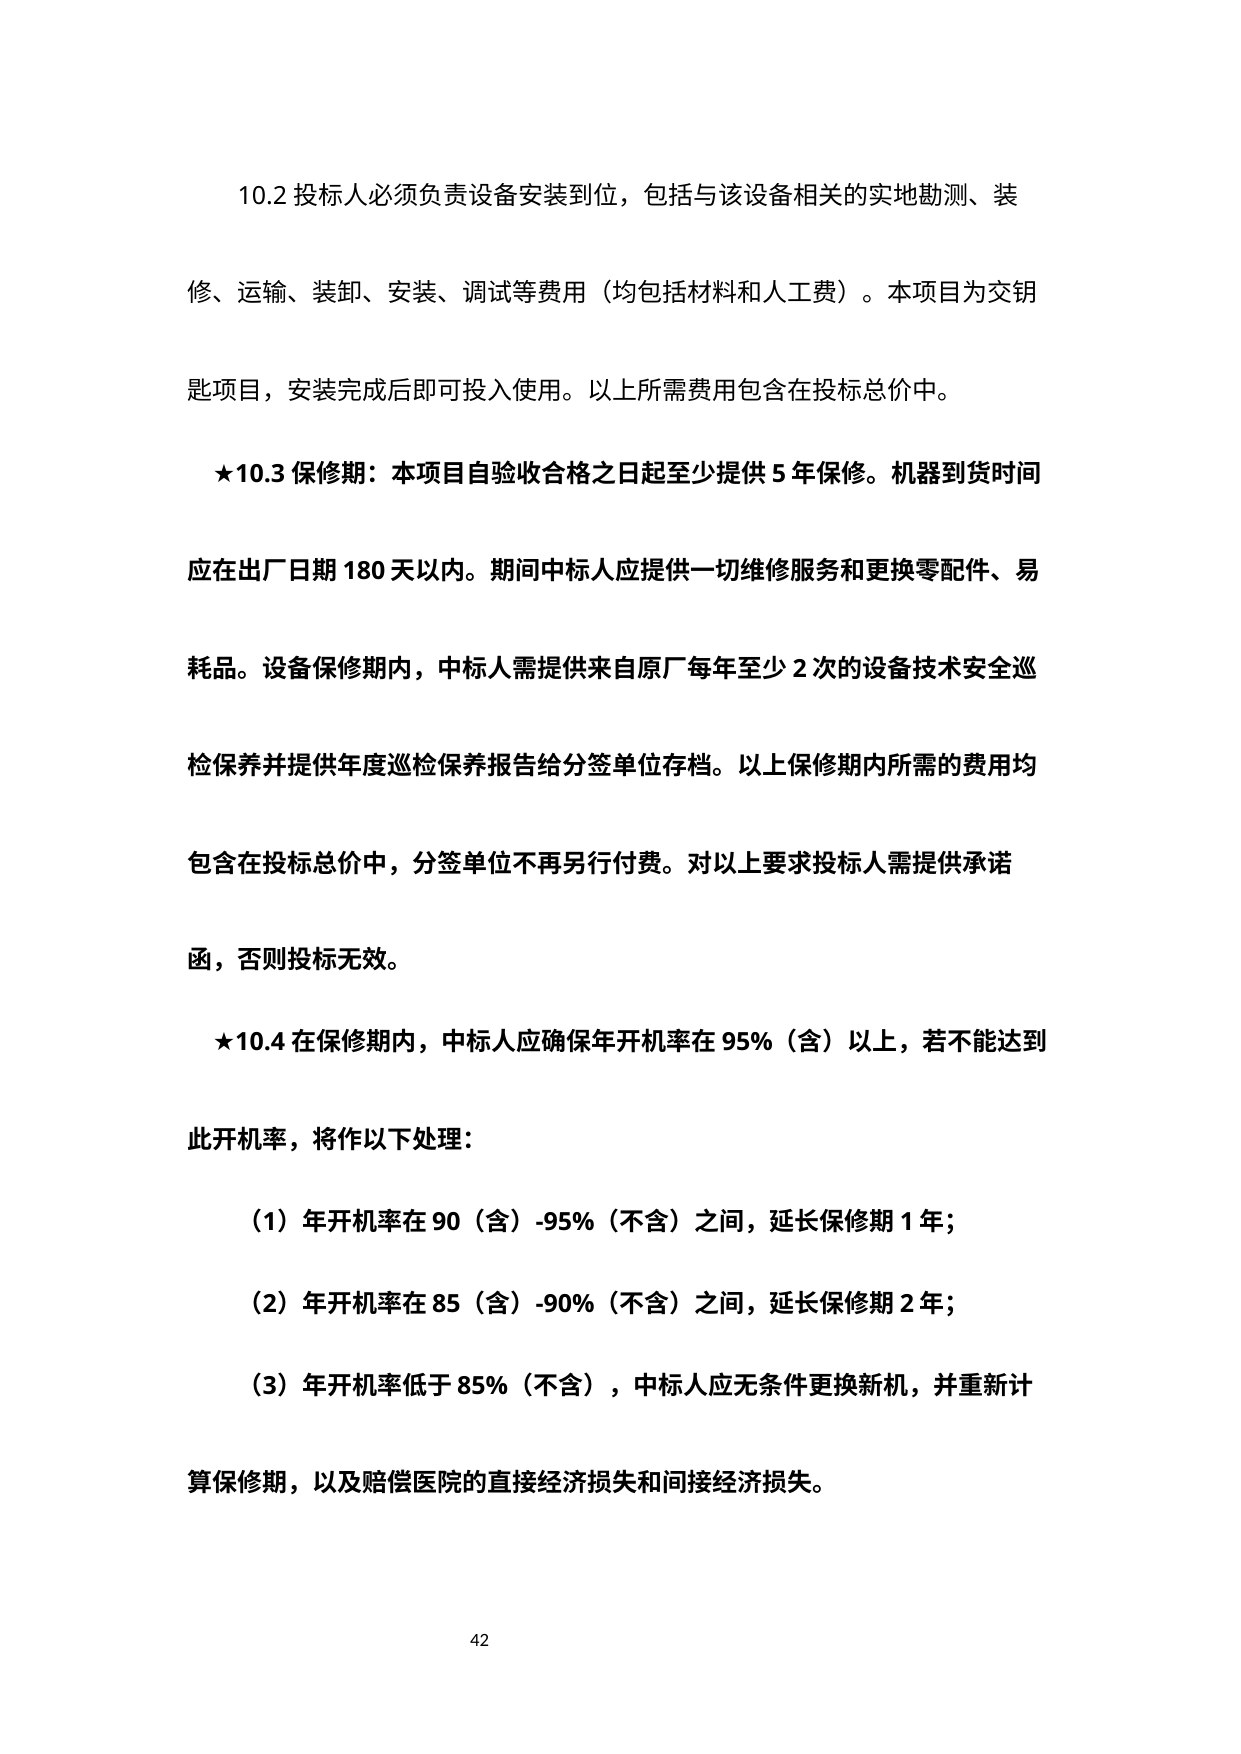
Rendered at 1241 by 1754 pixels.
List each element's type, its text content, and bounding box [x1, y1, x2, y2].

text ★10.4 在保修期内，中标人应确保年开机率在95%（含）以上，若不能达到此开机率，将作以下处理： [187, 1008, 1053, 1171]
text （2）年开机率在85（含）-90%（不含）之间，延长保修期2年； [187, 1270, 1053, 1335]
text （1）年开机率在90（含）-95%（不含）之间，延长保修期1年； [187, 1188, 1053, 1253]
text （3）年开机率低于85%（不含），中标人应无条件更换新机，并重新计算保修期，以及赔偿医院的直接经济损失和间接经济损失。 [187, 1352, 1053, 1514]
text ★10.3 保修期：本项目自验收合格之日起至少提供5年保修。机器到货时间应在出厂日期180天以内。期间中标人应提供一切维修服务和更换零配件、易耗品。设备保修期内，中标人需提供来自原厂每年至少2次的设备技术安全巡检保养并提供年度巡检保养报告给分签单位存档。以上保修期内所需的费用均包含在投标总价中，分签单位不再另行付费。对以上要求投标人需提供承诺函，否则投标无效。 [187, 439, 1053, 991]
text 10.2 投标人必须负责设备安装到位，包括与该设备相关的实地勘测、装修、运输、装卸、安装、调试等费用（均包括材料和人工费）。本项目为交钥匙项目，安装完成后即可投入使用。以上所需费用包含在投标总价中。 [187, 162, 1053, 422]
